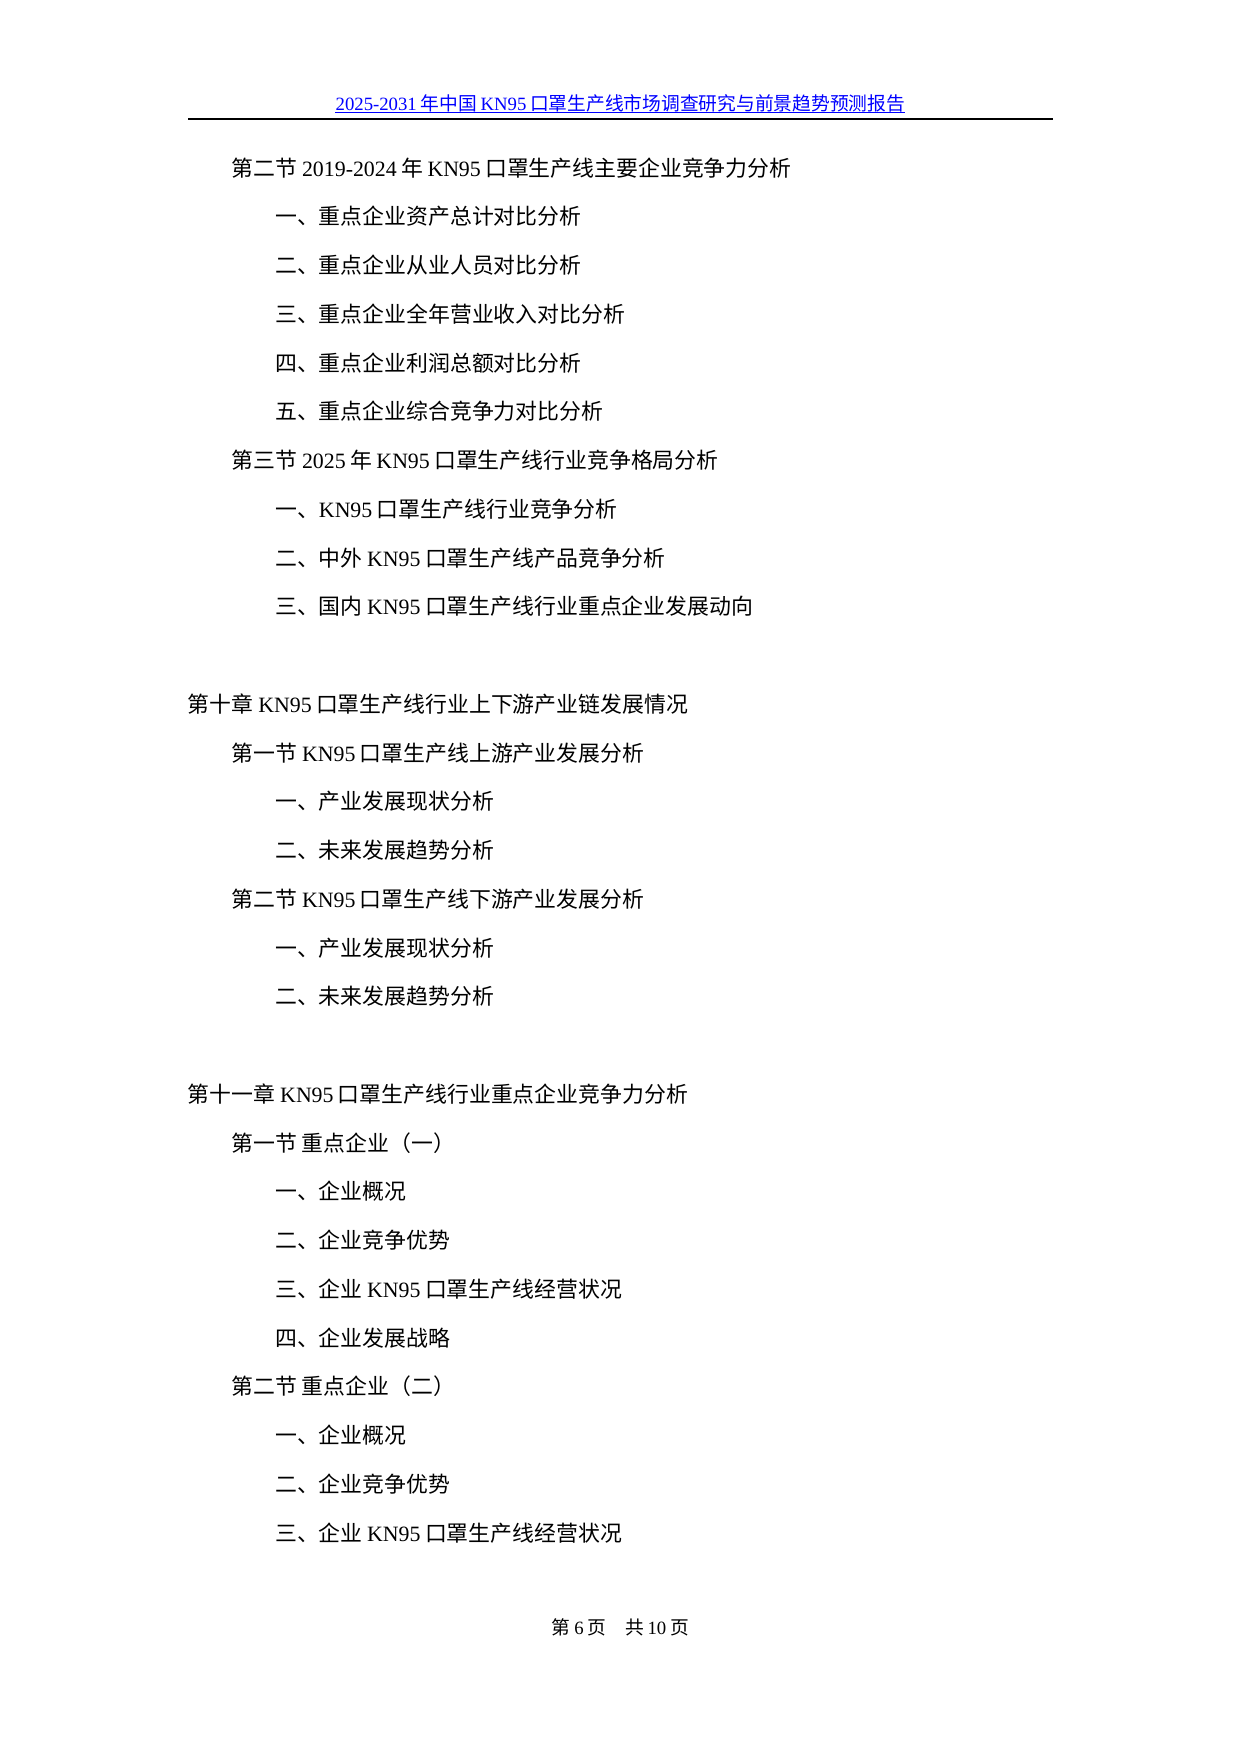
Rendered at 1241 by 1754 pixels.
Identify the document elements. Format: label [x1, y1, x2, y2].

text [187, 150, 1053, 1548]
